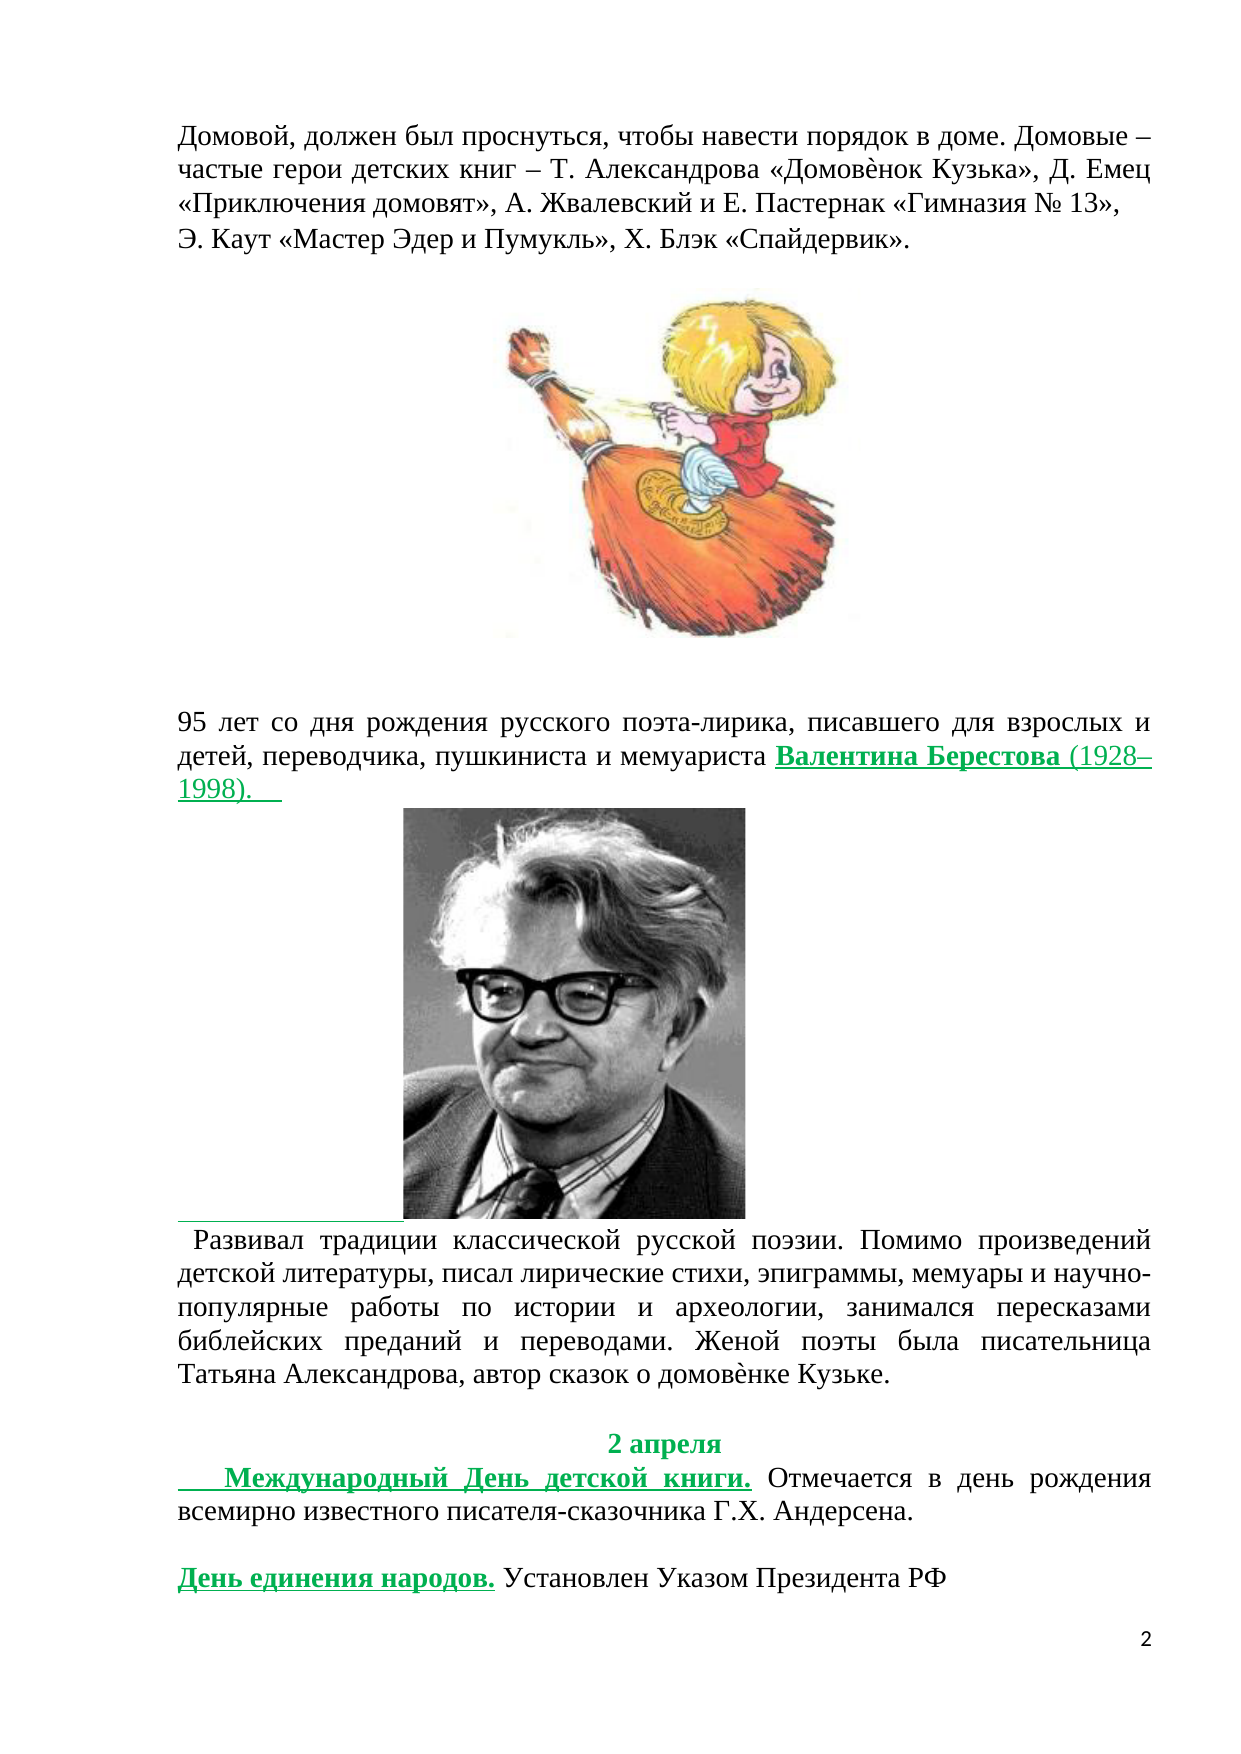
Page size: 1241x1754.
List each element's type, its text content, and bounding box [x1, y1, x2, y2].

text День единения народов. Установлен Указом Президента РФ [177, 1561, 1152, 1594]
text Э. Каут «Мастер Эдер и Пумукль», Х. Блэк «Спайдервик». [177, 222, 1152, 255]
text Домовой, должен был проснуться, чтобы навести порядок в доме. Домовые – частые герои детских книг – Т. Александрова «Домовѐнок Кузька», Д. Емец «Приключения домовят», А. Жвалевский и Е. Пастернак «Гимназия № 13», [177, 118, 1152, 219]
text Развивал традиции классической русской поэзии. Помимо произведений детской литературы, писал лирические стихи, эпиграммы, мемуары и научно-популярные работы по истории и археологии, занимался пересказами библейских преданий и переводами. Женой поэты была писательница Татьяна Александрова, автор сказок о домовѐнке Кузьке. [177, 1222, 1152, 1390]
text Международный День детской книги. Отмечается в день рождения всемирно известного писателя-сказочника Г.Х. Андерсена. [177, 1460, 1152, 1527]
text 95 лет со дня рождения русского поэта-лирика, писавшего для взрослых и детей, переводчика, пушкиниста и мемуариста Валентина Берестова (1928–1998). [177, 704, 1152, 805]
text 2 апреля [177, 1426, 1152, 1460]
